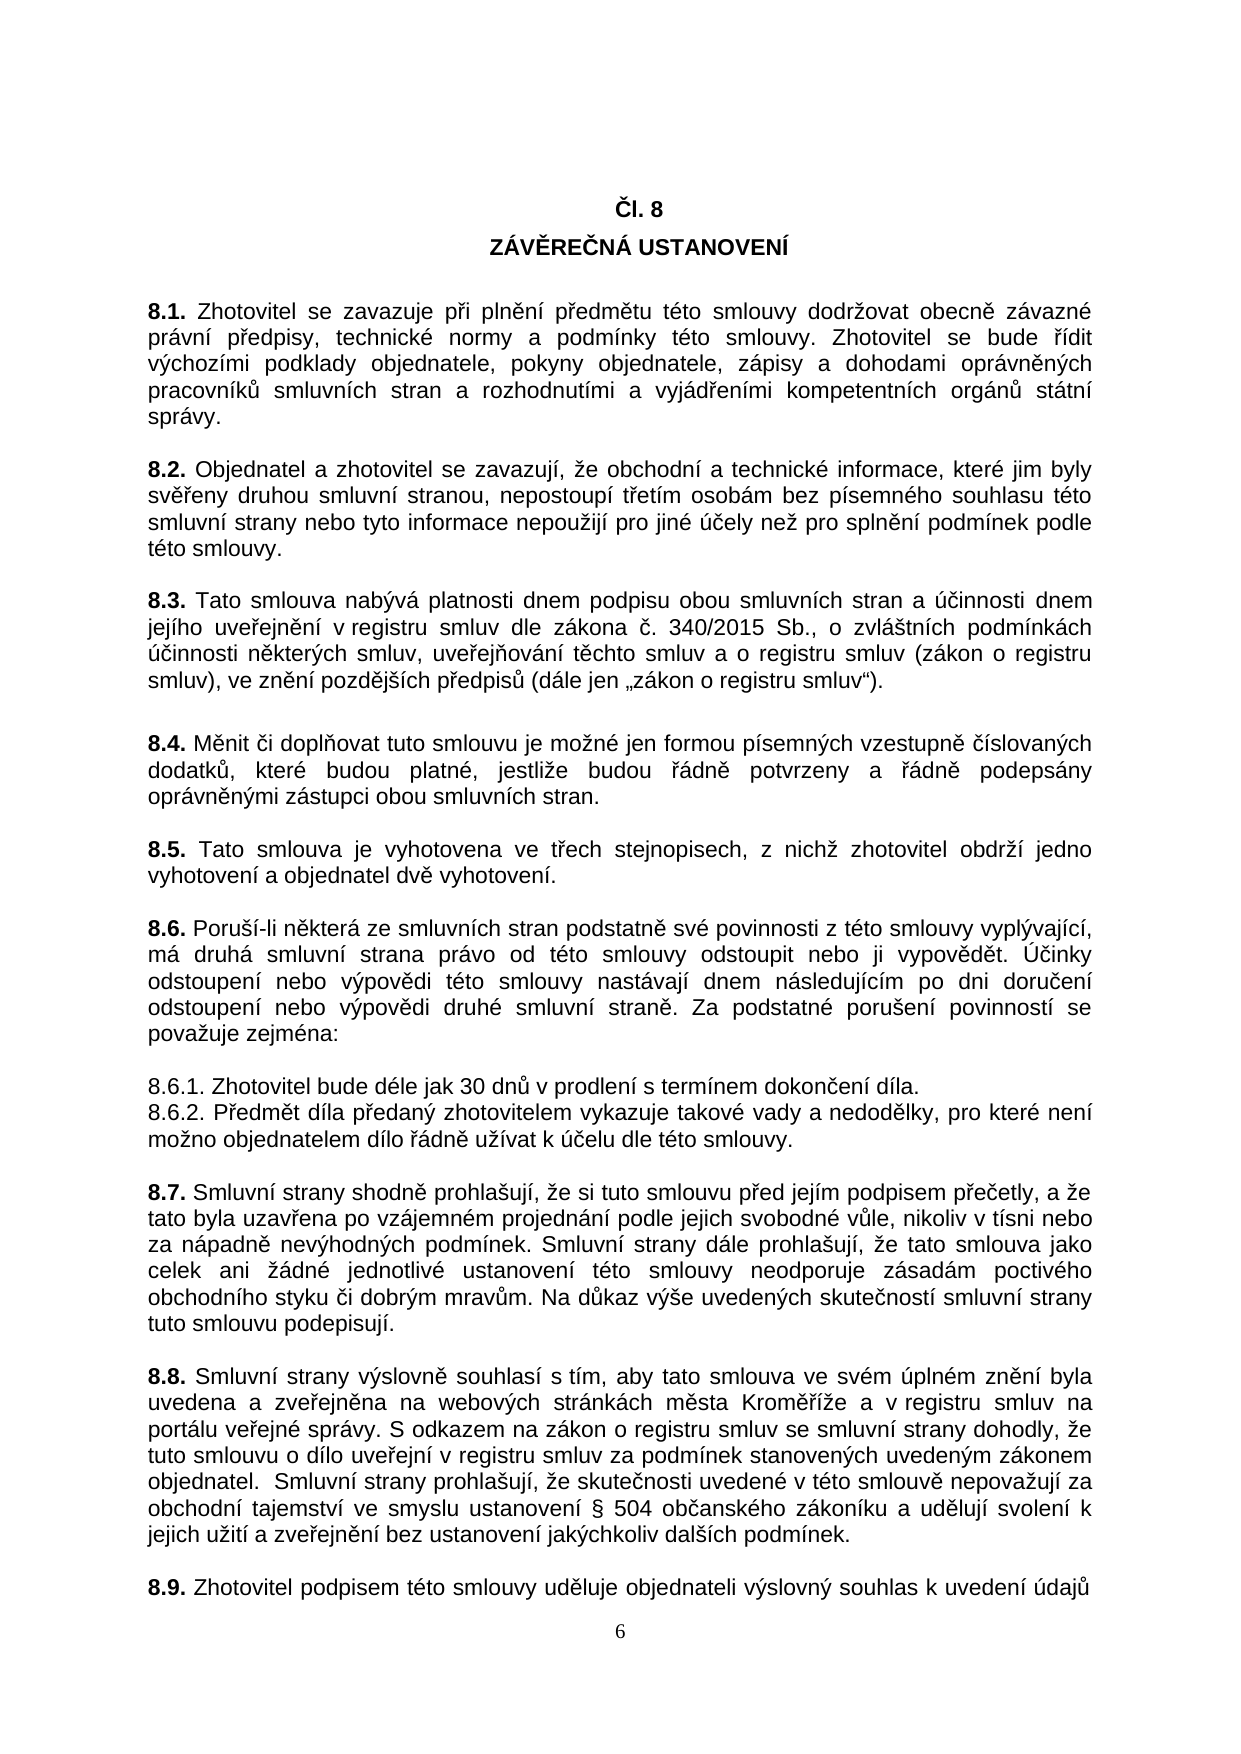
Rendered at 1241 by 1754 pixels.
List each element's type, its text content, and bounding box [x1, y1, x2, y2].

text 8.8. Smluvní strany výslovně souhlasí s tím, aby tato smlouva ve svém úplném znění byla uvedena a zveřejněna na webových stránkách města Kroměříže a v registru smluv na portálu veřejné správy. S odkazem na zákon o registru smluv se smluvní strany dohodly, že tuto smlouvu o dílo uveřejní v registru smluv za podmínek stanovených uvedeným zákonem objednatel. Smluvní strany prohlašují, že skutečnosti uvedené v této smlouvě nepovažují za obchodní tajemství ve smyslu ustanovení § 504 občanského zákoníku a udělují svolení k jejich užití a zveřejnění bez ustanovení jakýchkoliv dalších podmínek. [148, 1363, 1093, 1547]
text ZÁVĚREČNÁ USTANOVENÍ [185, 223, 1093, 260]
text Čl. 8 [185, 185, 1093, 223]
text 8.1. Zhotovitel se zavazuje při plnění předmětu této smlouvy dodržovat obecně závazné právní předpisy, technické normy a podmínky této smlouvy. Zhotovitel se bude řídit výchozími podklady objednatele, pokyny objednatele, zápisy a dohodami oprávněných pracovníků smluvních stran a rozhodnutími a vyjádřeními kompetentních orgánů státní správy. [148, 298, 1093, 429]
text 8.3. Tato smlouva nabývá platnosti dnem podpisu obou smluvních stran a účinnosti dnem jejího uveřejnění v registru smluv dle zákona č. 340/2015 Sb., o zvláštních podmínkách účinnosti některých smluv, uveřejňování těchto smluv a o registru smluv (zákon o registru smluv), ve znění pozdějších předpisů (dále jen „zákon o registru smluv“). [148, 587, 1093, 693]
text 8.4. Měnit či doplňovat tuto smlouvu je možné jen formou písemných vzestupně číslovaných dodatků, které budou platné, jestliže budou řádně potvrzeny a řádně podepsány oprávněnými zástupci obou smluvních stran. [148, 730, 1093, 809]
text 8.2. Objednatel a zhotovitel se zavazují, že obchodní a technické informace, které jim byly svěřeny druhou smluvní stranou, nepostoupí třetím osobám bez písemného souhlasu této smluvní strany nebo tyto informace nepoužijí pro jiné účely než pro splnění podmínek podle této smlouvy. [148, 456, 1093, 561]
text 8.7. Smluvní strany shodně prohlašují, že si tuto smlouvu před jejím podpisem přečetly, a že tato byla uzavřena po vzájemném projednání podle jejich svobodné vůle, nikoliv v tísni nebo za nápadně nevýhodných podmínek. Smluvní strany dále prohlašují, že tato smlouva jako celek ani žádné jednotlivé ustanovení této smlouvy neodporuje zásadám poctivého obchodního styku či dobrým mravům. Na důkaz výše uvedených skutečností smluvní strany tuto smlouvu podepisují. [148, 1178, 1093, 1337]
text 8.5. Tato smlouva je vyhotovena ve třech stejnopisech, z nichž zhotovitel obdrží jedno vyhotovení a objednatel dvě vyhotovení. [148, 836, 1093, 888]
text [148, 1574, 1091, 1600]
text 8.6.2. Předmět díla předaný zhotovitelem vykazuje takové vady a nedodělky, pro které není možno objednatelem dílo řádně užívat k účelu dle této smlouvy. [148, 1099, 1093, 1152]
text 8.6. Poruší-li některá ze smluvních stran podstatně své povinnosti z této smlouvy vyplývající, má druhá smluvní strana právo od této smlouvy odstoupit nebo ji vypovědět. Účinky odstoupení nebo výpovědi této smlouvy nastávají dnem následujícím po dni doručení odstoupení nebo výpovědi druhé smluvní straně. Za podstatné porušení povinností se považuje zejména: [148, 915, 1093, 1047]
text 8.6.1. Zhotovitel bude déle jak 30 dnů v prodlení s termínem dokončení díla. [148, 1073, 1093, 1099]
